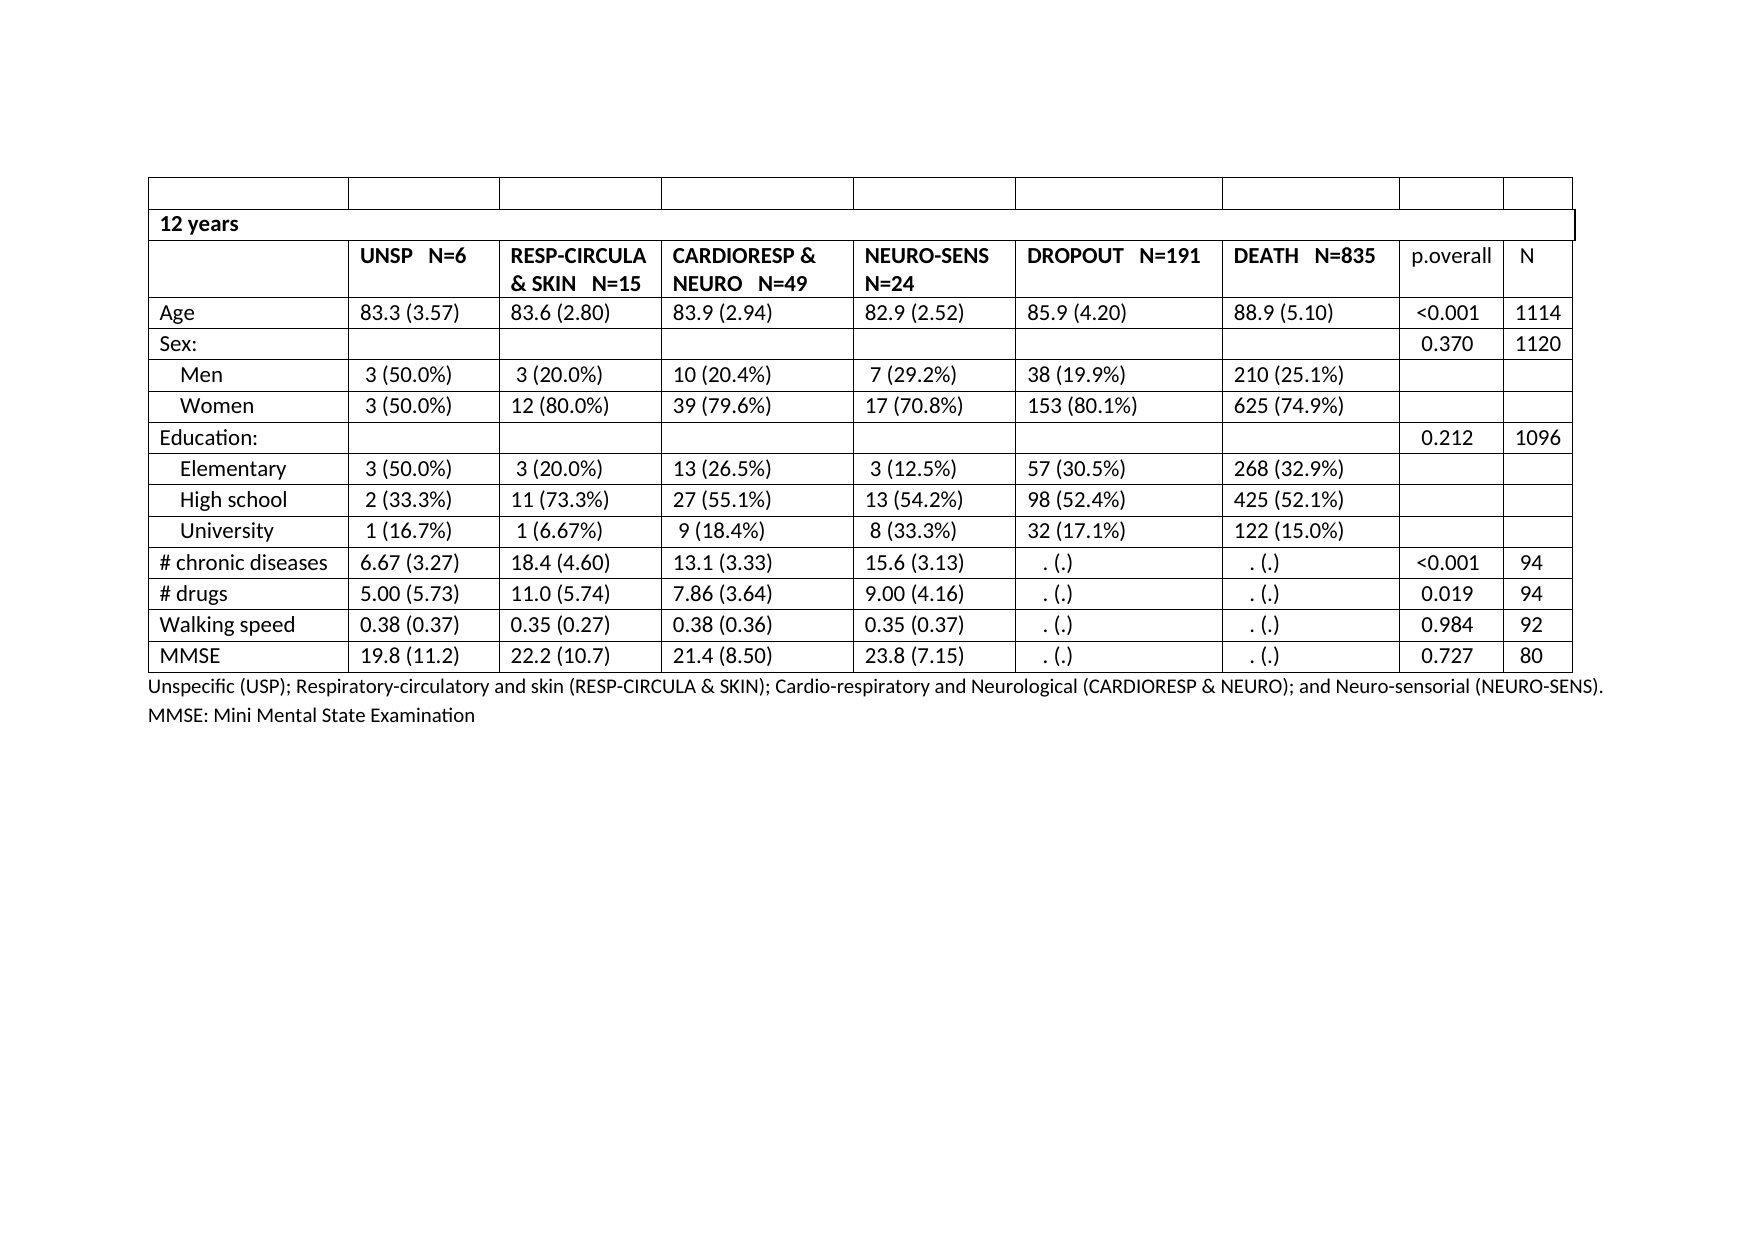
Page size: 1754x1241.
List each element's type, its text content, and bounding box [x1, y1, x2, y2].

table_cell 23.8 (7.15) [854, 642, 1015, 672]
table_cell 425 (52.1%) [1223, 485, 1399, 516]
table_cell [349, 329, 499, 359]
table_cell 18.4 (4.60) [500, 548, 661, 578]
table_cell <0.001 [1400, 298, 1503, 328]
table_cell 19.8 (11.2) [349, 642, 499, 672]
table_cell 0.212 [1400, 423, 1503, 453]
table_cell MMSE [149, 642, 348, 672]
table_cell 17 (70.8%) [854, 392, 1015, 422]
table_cell 0.370 [1400, 329, 1503, 359]
table_cell 12 (80.0%) [500, 392, 661, 422]
table_cell [1400, 517, 1503, 547]
table_cell [1223, 423, 1399, 453]
table_cell 6.67 (3.27) [349, 548, 499, 578]
table_cell DEATH N=835 [1223, 241, 1399, 297]
table_cell 625 (74.9%) [1223, 392, 1399, 422]
table_cell [1504, 178, 1572, 208]
table_cell 3 (20.0%) [500, 360, 661, 391]
table_cell 27 (55.1%) [662, 485, 853, 516]
table_cell [1016, 329, 1222, 359]
table_cell [1400, 360, 1503, 391]
table_cell 98 (52.4%) [1016, 485, 1222, 516]
table_cell 10 (20.4%) [662, 360, 853, 391]
table_cell 0.727 [1400, 642, 1503, 672]
table_cell 0.984 [1400, 610, 1503, 641]
table_cell 38 (19.9%) [1016, 360, 1222, 391]
table_cell 13 (26.5%) [662, 454, 853, 484]
table_cell Age [149, 298, 348, 328]
table_cell . (.) [1016, 642, 1222, 672]
table_cell 88.9 (5.10) [1223, 298, 1399, 328]
table_cell 210 (25.1%) [1223, 360, 1399, 391]
table_cell [662, 178, 853, 208]
table_cell [1400, 485, 1503, 516]
table_cell [1400, 392, 1503, 422]
text Unspecific (USP); Respiratory-circulatory and skin (RESP-CIRCULA & SKIN); Cardio-respiratory and Neurological (CARDIORESP & NEURO); and Neuro-sensorial (NEURO-SENS). MMSE: Mini Mental State Examination [148, 673, 1606, 727]
table_cell 92 [1504, 610, 1572, 641]
table_cell [854, 423, 1015, 453]
table_cell # drugs [149, 579, 348, 609]
table_cell [854, 178, 1015, 208]
table_cell <0.001 [1400, 548, 1503, 578]
table_cell UNSP N=6 [349, 241, 499, 297]
table_cell 83.6 (2.80) [500, 298, 661, 328]
table_cell Sex: [149, 329, 348, 359]
table_cell 0.38 (0.36) [662, 610, 853, 641]
table_cell 1 (6.67%) [500, 517, 661, 547]
table_cell [149, 241, 348, 297]
table_cell 94 [1504, 579, 1572, 609]
table_cell Women [149, 392, 348, 422]
table_cell [1504, 392, 1572, 422]
table_cell [349, 178, 499, 208]
table_cell # chronic diseases [149, 548, 348, 578]
table_cell 3 (50.0%) [349, 392, 499, 422]
table_cell 7 (29.2%) [854, 360, 1015, 391]
table_cell [500, 178, 661, 208]
table_cell Elementary [149, 454, 348, 484]
table_cell 0.35 (0.37) [854, 610, 1015, 641]
table_cell 57 (30.5%) [1016, 454, 1222, 484]
table_cell RESP-CIRCULA & SKIN N=15 [500, 241, 661, 297]
table_cell [349, 423, 499, 453]
table_cell 11.0 (5.74) [500, 579, 661, 609]
table_cell . (.) [1016, 610, 1222, 641]
table_cell DROPOUT N=191 [1016, 241, 1222, 297]
table_cell 1114 [1504, 298, 1572, 328]
table_cell . (.) [1223, 548, 1399, 578]
table_cell High school [149, 485, 348, 516]
table_cell [662, 329, 853, 359]
table_cell 22.2 (10.7) [500, 642, 661, 672]
table_cell [1223, 178, 1399, 208]
table_cell [1504, 360, 1572, 391]
table_cell [1504, 485, 1572, 516]
table_cell University [149, 517, 348, 547]
table_cell 0.35 (0.27) [500, 610, 661, 641]
table_cell 13.1 (3.33) [662, 548, 853, 578]
table_cell [1016, 178, 1222, 208]
table_cell [1504, 454, 1572, 484]
table_cell [662, 423, 853, 453]
table_cell 82.9 (2.52) [854, 298, 1015, 328]
table_cell 9 (18.4%) [662, 517, 853, 547]
table_cell CARDIORESP & NEURO N=49 [662, 241, 853, 297]
table_cell [1016, 423, 1222, 453]
table_cell 8 (33.3%) [854, 517, 1015, 547]
table_cell [1504, 517, 1572, 547]
table_cell 268 (32.9%) [1223, 454, 1399, 484]
table_cell 94 [1504, 548, 1572, 578]
table_cell N [1504, 241, 1572, 297]
table_cell Education: [149, 423, 348, 453]
table_cell 1096 [1504, 423, 1572, 453]
table_cell 39 (79.6%) [662, 392, 853, 422]
table_cell 11 (73.3%) [500, 485, 661, 516]
table_cell [1400, 454, 1503, 484]
table_cell 0.38 (0.37) [349, 610, 499, 641]
table_cell 1 (16.7%) [349, 517, 499, 547]
table_cell [1400, 178, 1503, 208]
table_cell 12 years [149, 210, 1574, 240]
table_cell Men [149, 360, 348, 391]
table_cell 5.00 (5.73) [349, 579, 499, 609]
table_cell [500, 329, 661, 359]
table_cell 32 (17.1%) [1016, 517, 1222, 547]
table_cell [149, 178, 348, 208]
table_cell [854, 329, 1015, 359]
table_cell 2 (33.3%) [349, 485, 499, 516]
table_cell 21.4 (8.50) [662, 642, 853, 672]
table_cell 3 (20.0%) [500, 454, 661, 484]
table_cell 83.9 (2.94) [662, 298, 853, 328]
table_cell [1223, 329, 1399, 359]
table_cell 15.6 (3.13) [854, 548, 1015, 578]
table_cell 3 (50.0%) [349, 360, 499, 391]
table_cell . (.) [1223, 642, 1399, 672]
table_cell 1120 [1504, 329, 1572, 359]
table_cell 7.86 (3.64) [662, 579, 853, 609]
table_cell . (.) [1223, 579, 1399, 609]
table_cell 122 (15.0%) [1223, 517, 1399, 547]
table_cell 153 (80.1%) [1016, 392, 1222, 422]
table_cell 85.9 (4.20) [1016, 298, 1222, 328]
table_cell p.overall [1400, 241, 1503, 297]
table_cell 3 (12.5%) [854, 454, 1015, 484]
table_cell . (.) [1016, 579, 1222, 609]
table_cell . (.) [1223, 610, 1399, 641]
table_cell Walking speed [149, 610, 348, 641]
table_cell 3 (50.0%) [349, 454, 499, 484]
table_cell [500, 423, 661, 453]
table_cell 13 (54.2%) [854, 485, 1015, 516]
table_cell 9.00 (4.16) [854, 579, 1015, 609]
table_cell 80 [1504, 642, 1572, 672]
table_cell NEURO-SENS N=24 [854, 241, 1015, 297]
table_cell . (.) [1016, 548, 1222, 578]
table_cell 0.019 [1400, 579, 1503, 609]
table_cell 83.3 (3.57) [349, 298, 499, 328]
